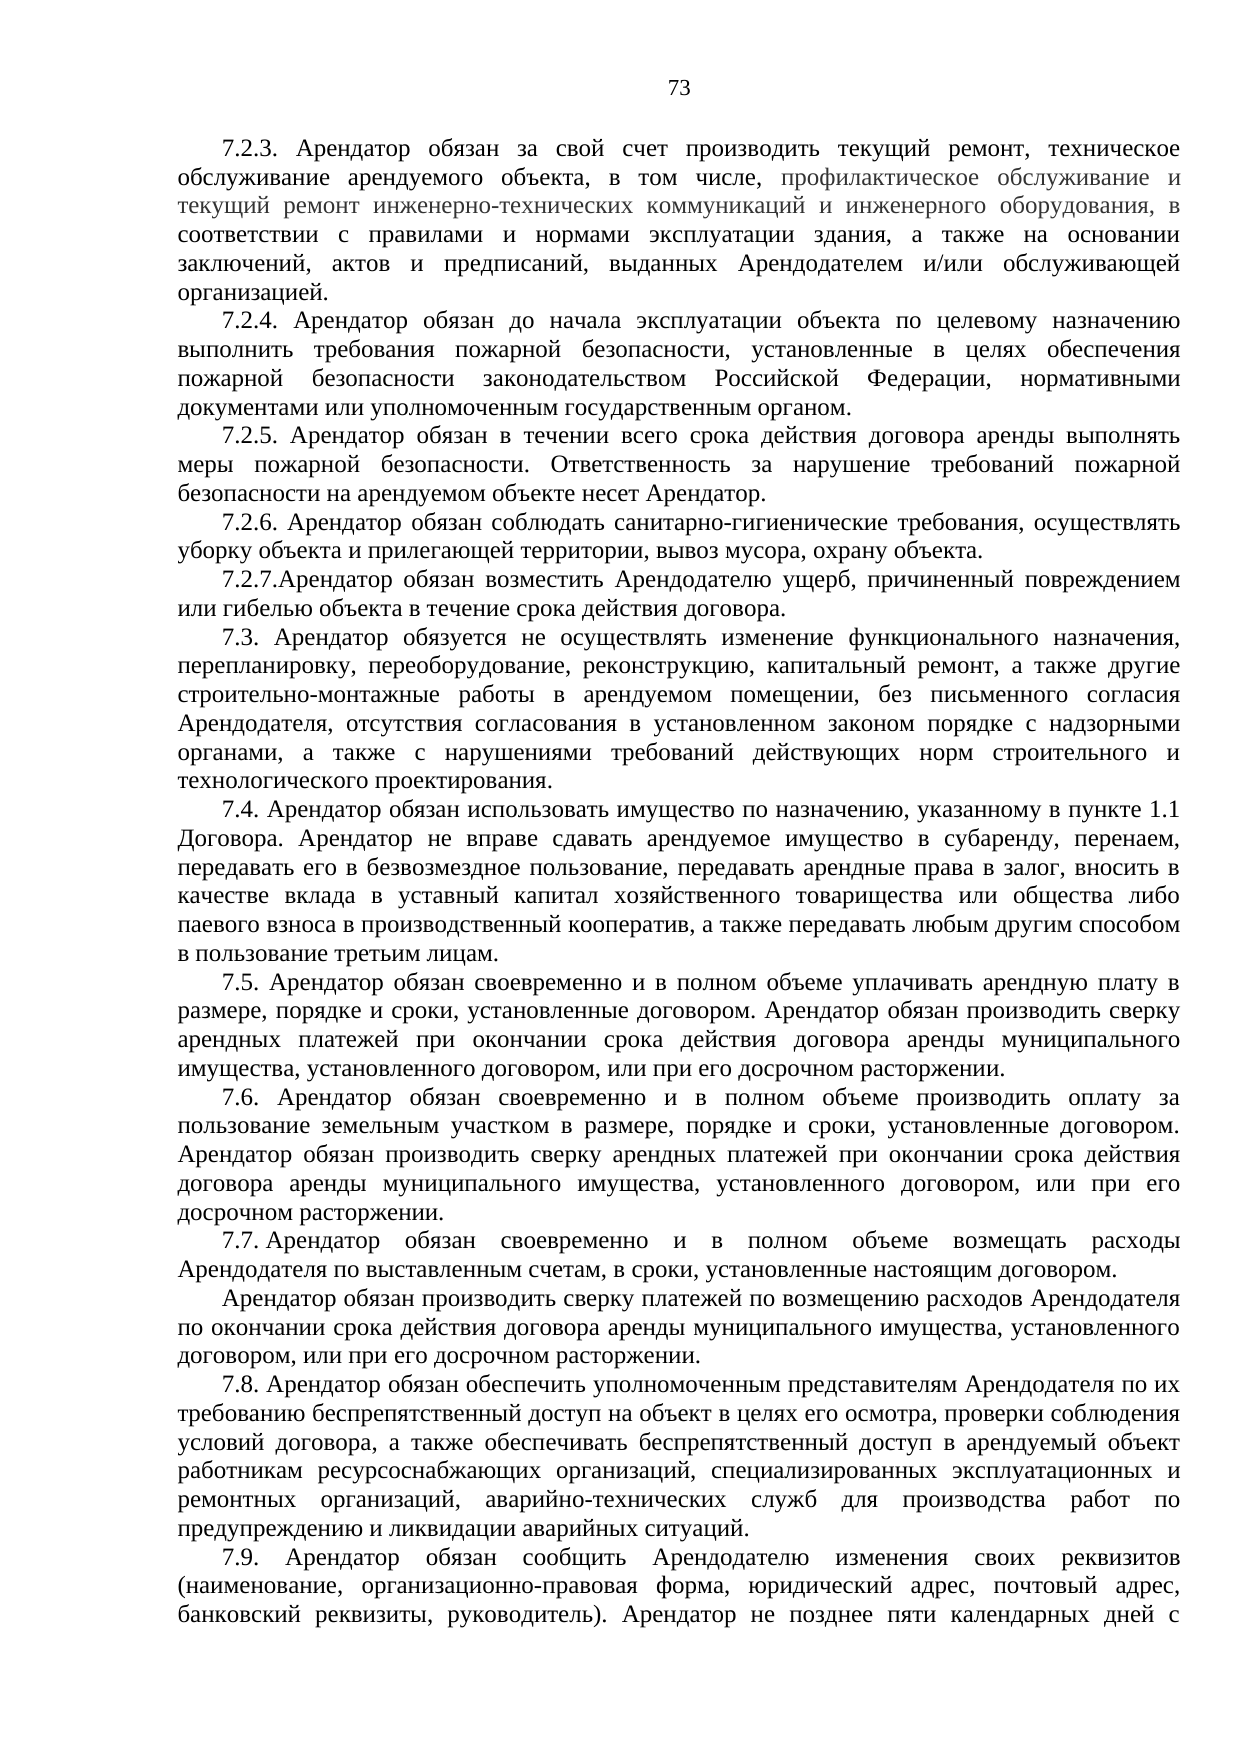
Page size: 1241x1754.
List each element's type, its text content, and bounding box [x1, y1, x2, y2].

text 7.2.7.Арендатор обязан возместить Арендодателю ущерб, причиненный повреждением или гибелью объекта в течение срока действия договора. [177, 564, 1181, 622]
text 7.2.4. Арендатор обязан до начала эксплуатации объекта по целевому назначению выполнить требования пожарной безопасности, установленные в целях обеспечения пожарной безопасности законодательством Российской Федерации, нормативными документами или уполномоченным государственным органом. [177, 305, 1181, 420]
text 7.4. Арендатор обязан использовать имущество по назначению, указанному в пункте 1.1 Договора. Арендатор не вправе сдавать арендуемое имущество в субаренду, перенаем, передавать его в безвозмездное пользование, передавать арендные права в залог, вносить в качестве вклада в уставный капитал хозяйственного товарищества или общества либо паевого взноса в производственный кооператив, а также передавать любым другим способом в пользование третьим лицам. [177, 794, 1181, 967]
text 7.2.6. Арендатор обязан соблюдать санитарно-гигиенические требования, осуществлять уборку объекта и прилегающей территории, вывоз мусора, охрану объекта. [177, 507, 1181, 564]
text 7.8. Арендатор обязан обеспечить уполномоченным представителям Арендодателя по их требованию беспрепятственный доступ на объект в целях его осмотра, проверки соблюдения условий договора, а также обеспечивать беспрепятственный доступ в арендуемый объект работникам ресурсоснабжающих организаций, специализированных эксплуатационных и ремонтных организаций, аварийно-технических служб для производства работ по предупреждению и ликвидации аварийных ситуаций. [177, 1369, 1181, 1542]
text 7.5. Арендатор обязан своевременно и в полном объеме уплачивать арендную плату в размере, порядке и сроки, установленные договором. Арендатор обязан производить сверку арендных платежей при окончании срока действия договора аренды муниципального имущества, установленного договором, или при его досрочном расторжении. [177, 967, 1181, 1082]
text Арендатор обязан производить сверку платежей по возмещению расходов Арендодателя по окончании срока действия договора аренды муниципального имущества, установленного договором, или при его досрочном расторжении. [177, 1283, 1181, 1369]
text 7.7. Арендатор обязан своевременно и в полном объеме возмещать расходы Арендодателя по выставленным счетам, в сроки, установленные настоящим договором. [177, 1225, 1181, 1283]
text 7.6. Арендатор обязан своевременно и в полном объеме производить оплату за пользование земельным участком в размере, порядке и сроки, установленные договором. Арендатор обязан производить сверку арендных платежей при окончании срока действия договора аренды муниципального имущества, установленного договором, или при его досрочном расторжении. [177, 1082, 1181, 1225]
text 7.2.3. Арендатор обязан за свой счет производить текущий ремонт, техническое обслуживание арендуемого объекта, в том числе, профилактическое обслуживание и текущий ремонт инженерно-технических коммуникаций и инженерного оборудования, в соответствии с правилами и нормами эксплуатации здания, а также на основании заключений, актов и предписаний, выданных Арендодателем и/или обслуживающей организацией. [177, 133, 1181, 305]
text 7.2.5. Арендатор обязан в течении всего срока действия договора аренды выполнять меры пожарной безопасности. Ответственность за нарушение требований пожарной безопасности на арендуемом объекте несет Арендатор. [177, 420, 1181, 507]
text 7.3. Арендатор обязуется не осуществлять изменение функционального назначения, перепланировку, переоборудование, реконструкцию, капитальный ремонт, а также другие строительно-монтажные работы в арендуемом помещении, без письменного согласия Арендодателя, отсутствия согласования в установленном законом порядке с надзорными органами, а также с нарушениями требований действующих норм строительного и технологического проектирования. [177, 622, 1181, 794]
